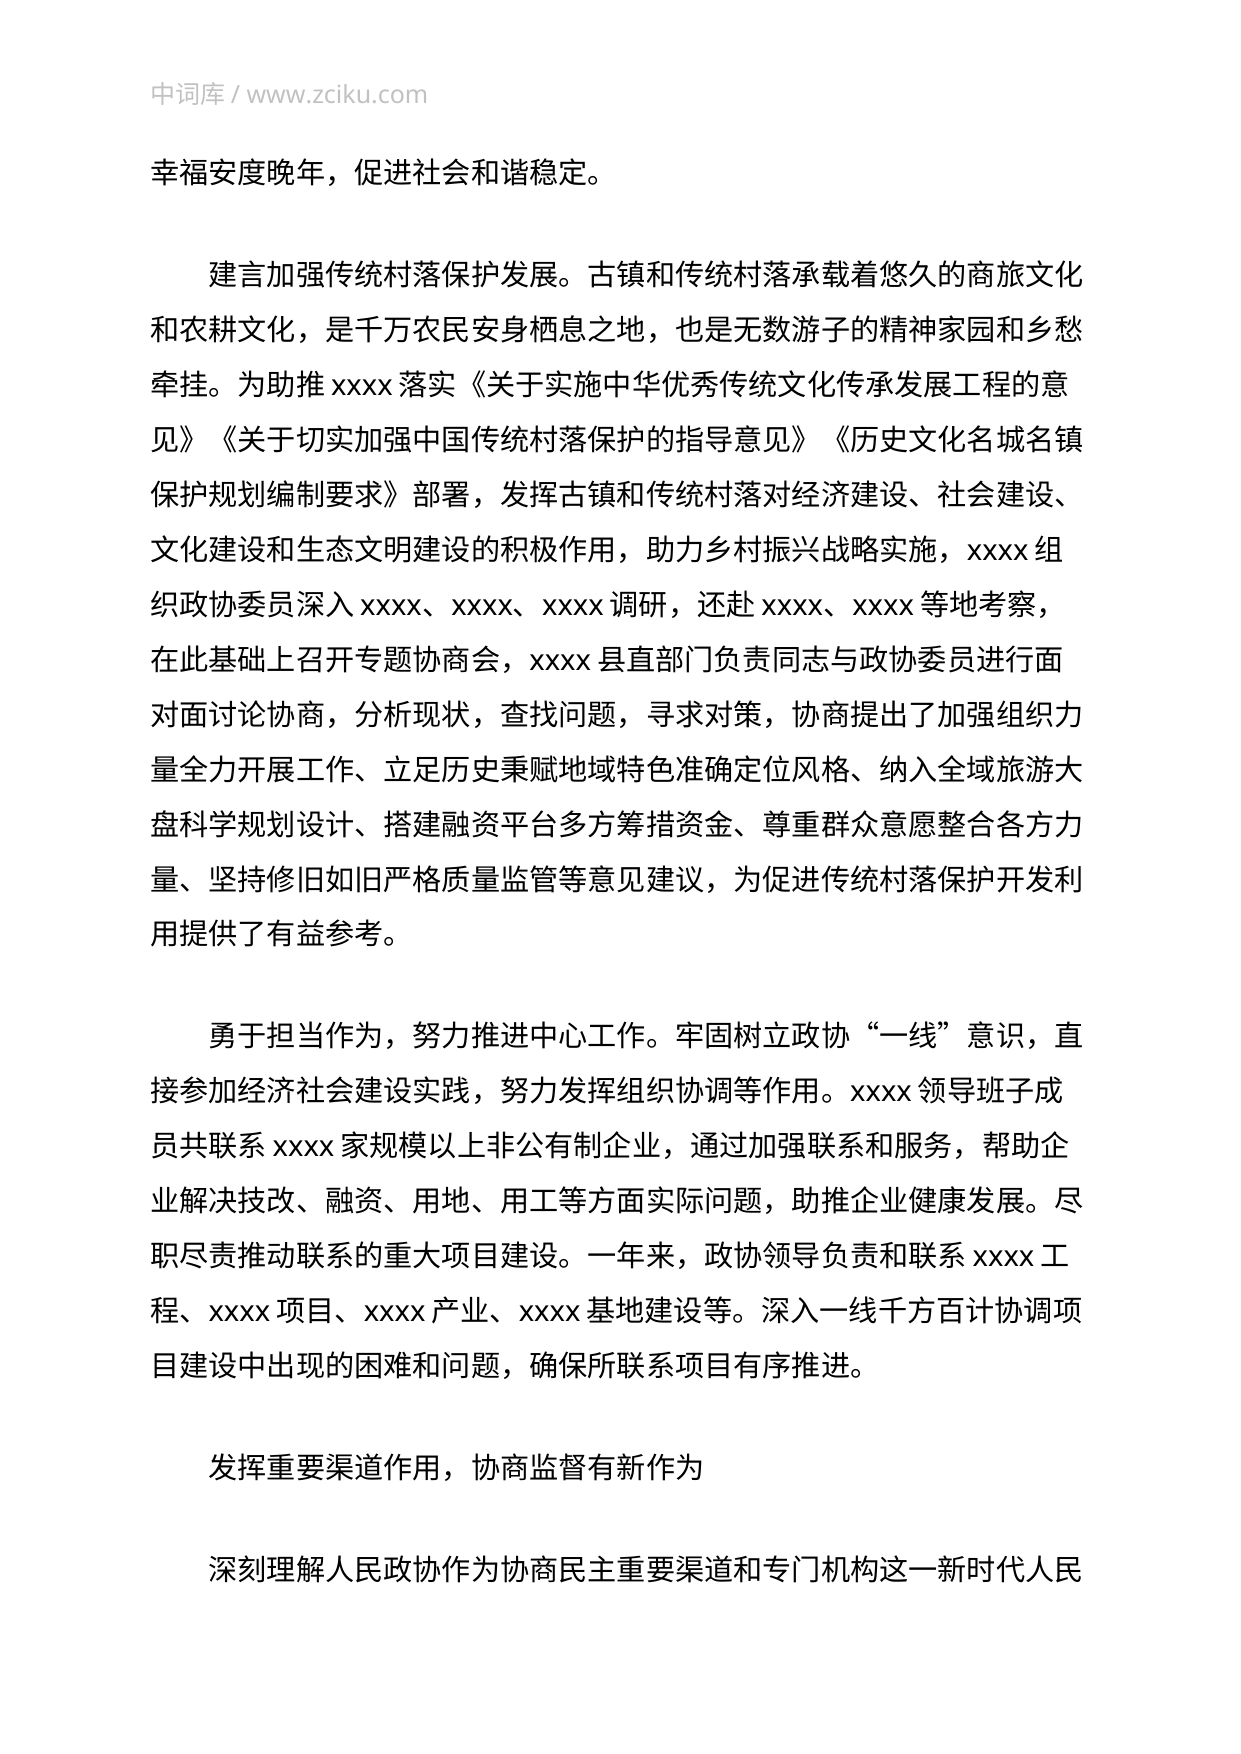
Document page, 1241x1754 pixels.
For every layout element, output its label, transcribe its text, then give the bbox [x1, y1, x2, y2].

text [150, 150, 1090, 192]
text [150, 1546, 1090, 1588]
text 发挥重要渠道作用，协商监督有新作为 [150, 1444, 1090, 1487]
text 勇于担当作为，努力推进中心工作。牢固树立政协“一线”意识，直接参加经济社会建设实践，努力发挥组织协调等作用。xxxx领导班子成员共联系xxxx家规模以上非公有制企业，通过加强联系和服务，帮助企业解决技改、融资、用地、用工等方面实际问题，助推企业健康发展。尽职尽责推动联系的重大项目建设。一年来，政协领导负责和联系xxxx工程、xxxx项目、xxxx产业、xxxx基地建设等。深入一线千方百计协调项目建设中出现的困难和问题，确保所联系项目有序推进。 [150, 1013, 1090, 1385]
text 建言加强传统村落保护发展。古镇和传统村落承载着悠久的商旅文化和农耕文化，是千万农民安身栖息之地，也是无数游子的精神家园和乡愁牵挂。为助推xxxx落实《关于实施中华优秀传统文化传承发展工程的意见》《关于切实加强中国传统村落保护的指导意见》《历史文化名城名镇保护规划编制要求》部署，发挥古镇和传统村落对经济建设、社会建设、文化建设和生态文明建设的积极作用，助力乡村振兴战略实施，xxxx组织政协委员深入xxxx、xxxx、xxxx调研，还赴xxxx、xxxx等地考察，在此基础上召开专题协商会，xxxx县直部门负责同志与政协委员进行面对面讨论协商，分析现状，查找问题，寻求对策，协商提出了加强组织力量全力开展工作、立足历史秉赋地域特色准确定位风格、纳入全域旅游大盘科学规划设计、搭建融资平台多方筹措资金、尊重群众意愿整合各方力量、坚持修旧如旧严格质量监管等意见建议，为促进传统村落保护开发利用提供了有益参考。 [150, 252, 1090, 953]
